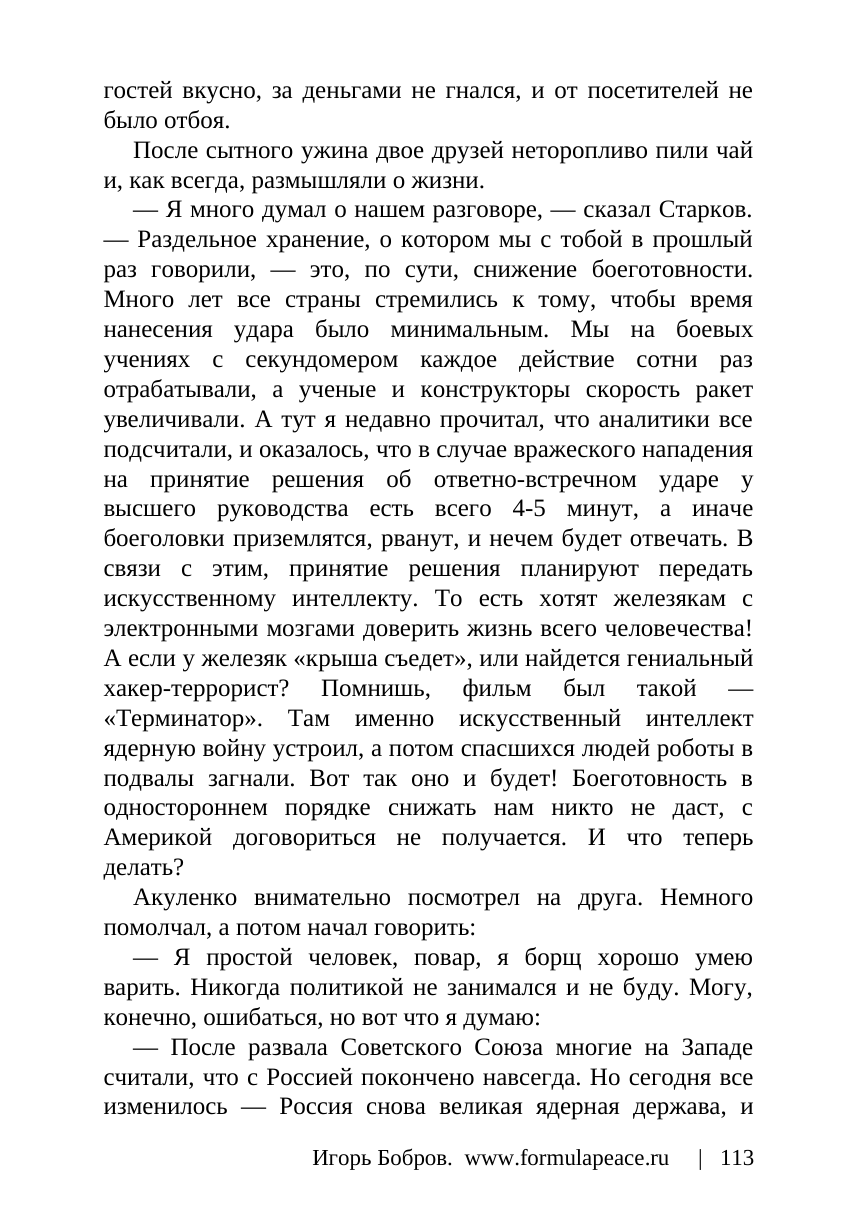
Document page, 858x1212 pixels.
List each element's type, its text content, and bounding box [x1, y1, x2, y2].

text Акуленко внимательно посмотрел на друга. Немного помолчал, а потом начал говорить: [103, 882, 754, 941]
text После сытного ужина двое друзей неторопливо пили чай и, как всегда, размышляли о жизни. [103, 135, 754, 193]
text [103, 75, 754, 134]
text — Я много думал о нашем разговоре, — сказал Старков. — Раздельное хранение, о котором мы с тобой в прошлый раз говорили, — это, по сути, снижение боеготовности. Много лет все страны стремились к тому, чтобы время нанесения удара было минимальным. Мы на боевых учениях с секундомером каждое действие сотни раз отрабатывали, а ученые и конструкторы скорость ракет увеличивали. А тут я недавно прочитал, что аналитики все подсчитали, и оказалось, что в случае вражеского нападения на принятие решения об ответно-встречном ударе у высшего руководства есть всего 4-5 минут, а иначе боеголовки приземлятся, рванут, и нечем будет отвечать. В связи с этим, принятие решения планируют передать искусственному интеллекту. То есть хотят железякам с электронными мозгами доверить жизнь всего человечества! А если у железяк «крыша съедет», или найдется гениальный хакер-террорист? Помнишь, фильм был такой — «Терминатор». Там именно искусственный интеллект ядерную войну устроил, а потом спасшихся людей роботы в подвалы загнали. Вот так оно и будет! Боеготовность в одностороннем порядке снижать нам никто не даст, с Америкой договориться не получается. И что теперь делать? [103, 194, 754, 881]
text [103, 1032, 754, 1120]
text — Я простой человек, повар, я борщ хорошо умею варить. Никогда политикой не занимался и не буду. Могу, конечно, ошибаться, но вот что я думаю: [103, 942, 754, 1031]
